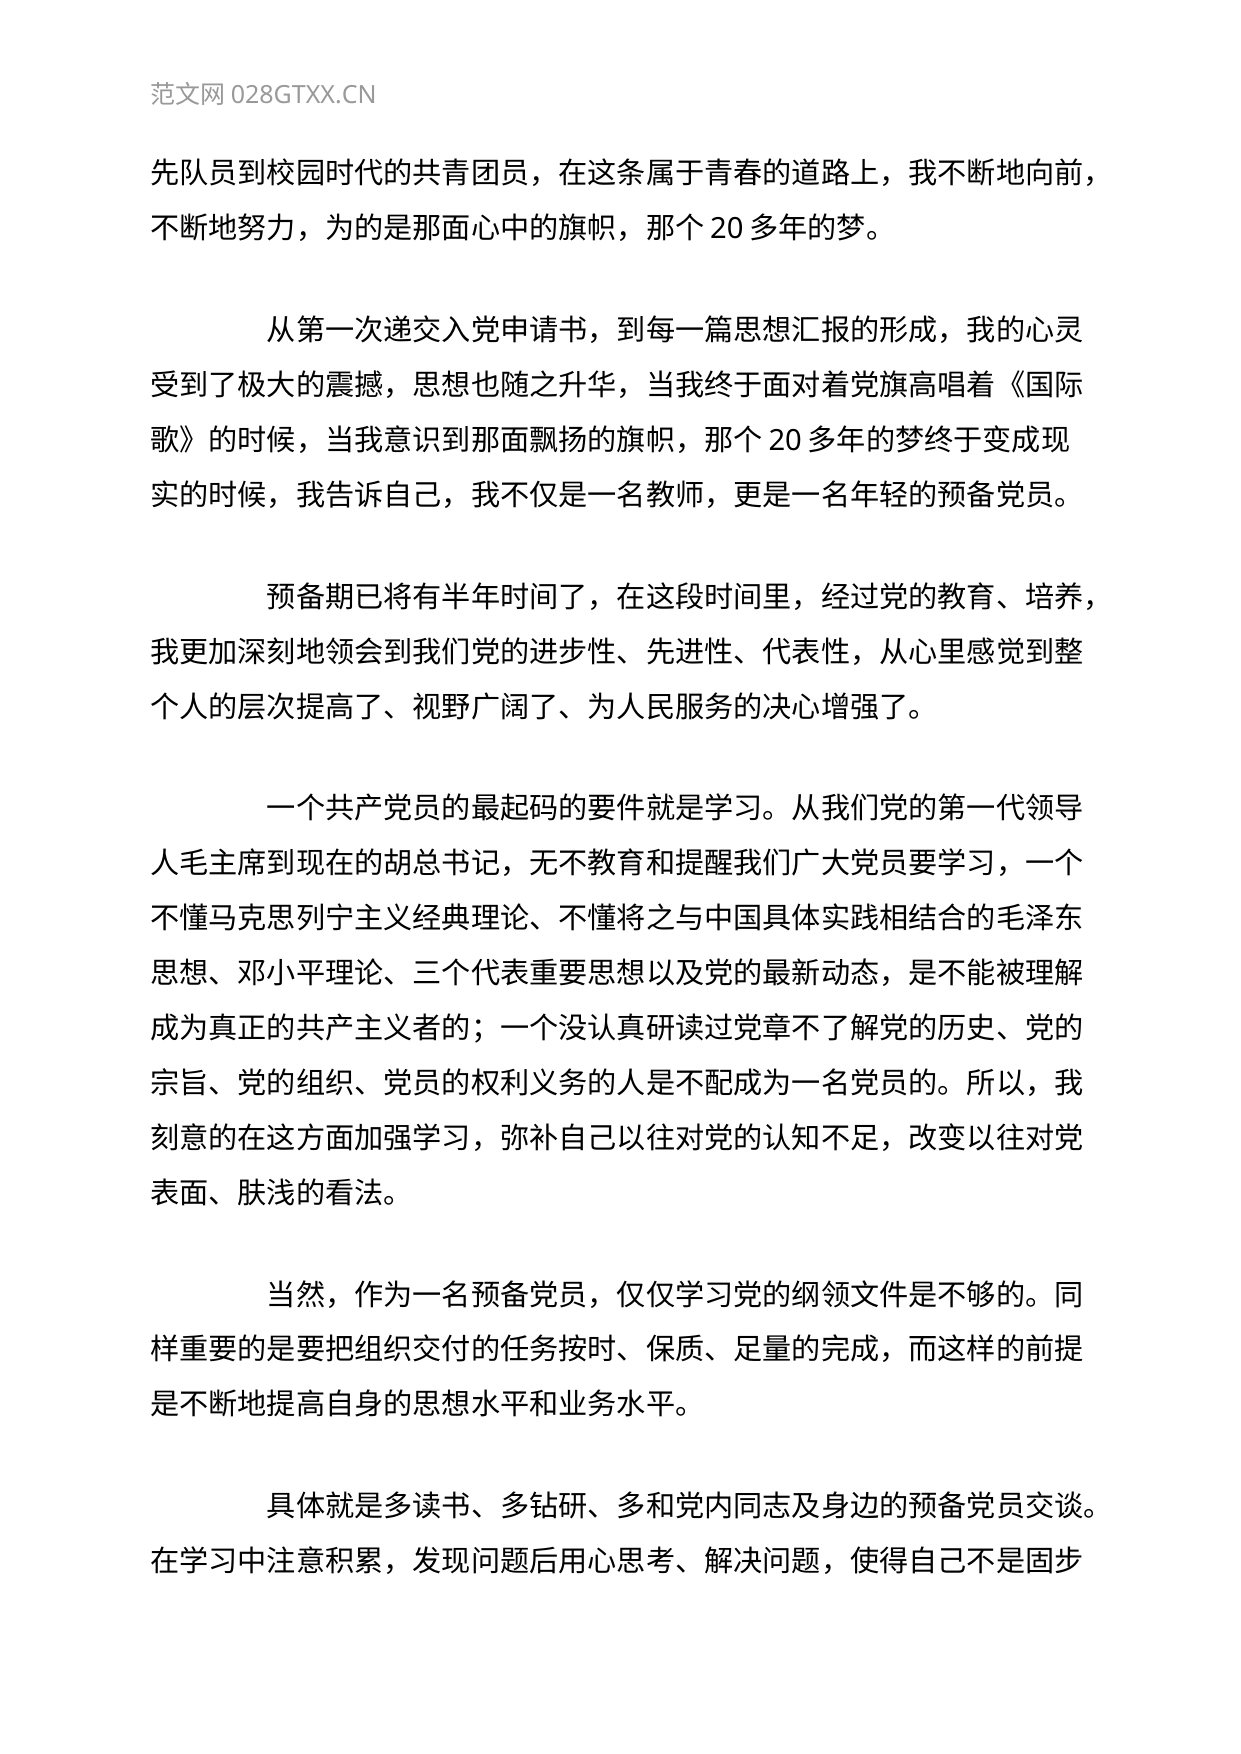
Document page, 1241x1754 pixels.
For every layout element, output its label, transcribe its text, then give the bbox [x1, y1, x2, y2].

text 从第一次递交入党申请书，到每一篇思想汇报的形成，我的心灵受到了极大的震撼，思想也随之升华，当我终于面对着党旗高唱着《国际歌》的时候，当我意识到那面飘扬的旗帜，那个20多年的梦终于变成现实的时候，我告诉自己，我不仅是一名教师，更是一名年轻的预备党员。 [150, 307, 1090, 514]
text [150, 1483, 1090, 1580]
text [150, 150, 1090, 247]
text 当然，作为一名预备党员，仅仅学习党的纲领文件是不够的。同样重要的是要把组织交付的任务按时、保质、足量的完成，而这样的前提是不断地提高自身的思想水平和业务水平。 [150, 1271, 1090, 1423]
text 一个共产党员的最起码的要件就是学习。从我们党的第一代领导人毛主席到现在的胡总书记，无不教育和提醒我们广大党员要学习，一个不懂马克思列宁主义经典理论、不懂将之与中国具体实践相结合的毛泽东思想、邓小平理论、三个代表重要思想以及党的最新动态，是不能被理解成为真正的共产主义者的；一个没认真研读过党章不了解党的历史、党的宗旨、党的组织、党员的权利义务的人是不配成为一名党员的。所以，我刻意的在这方面加强学习，弥补自己以往对党的认知不足，改变以往对党表面、肤浅的看法。 [150, 785, 1090, 1212]
text 预备期已将有半年时间了，在这段时间里，经过党的教育、培养，我更加深刻地领会到我们党的进步性、先进性、代表性，从心里感觉到整个人的层次提高了、视野广阔了、为人民服务的决心增强了。 [150, 573, 1090, 726]
